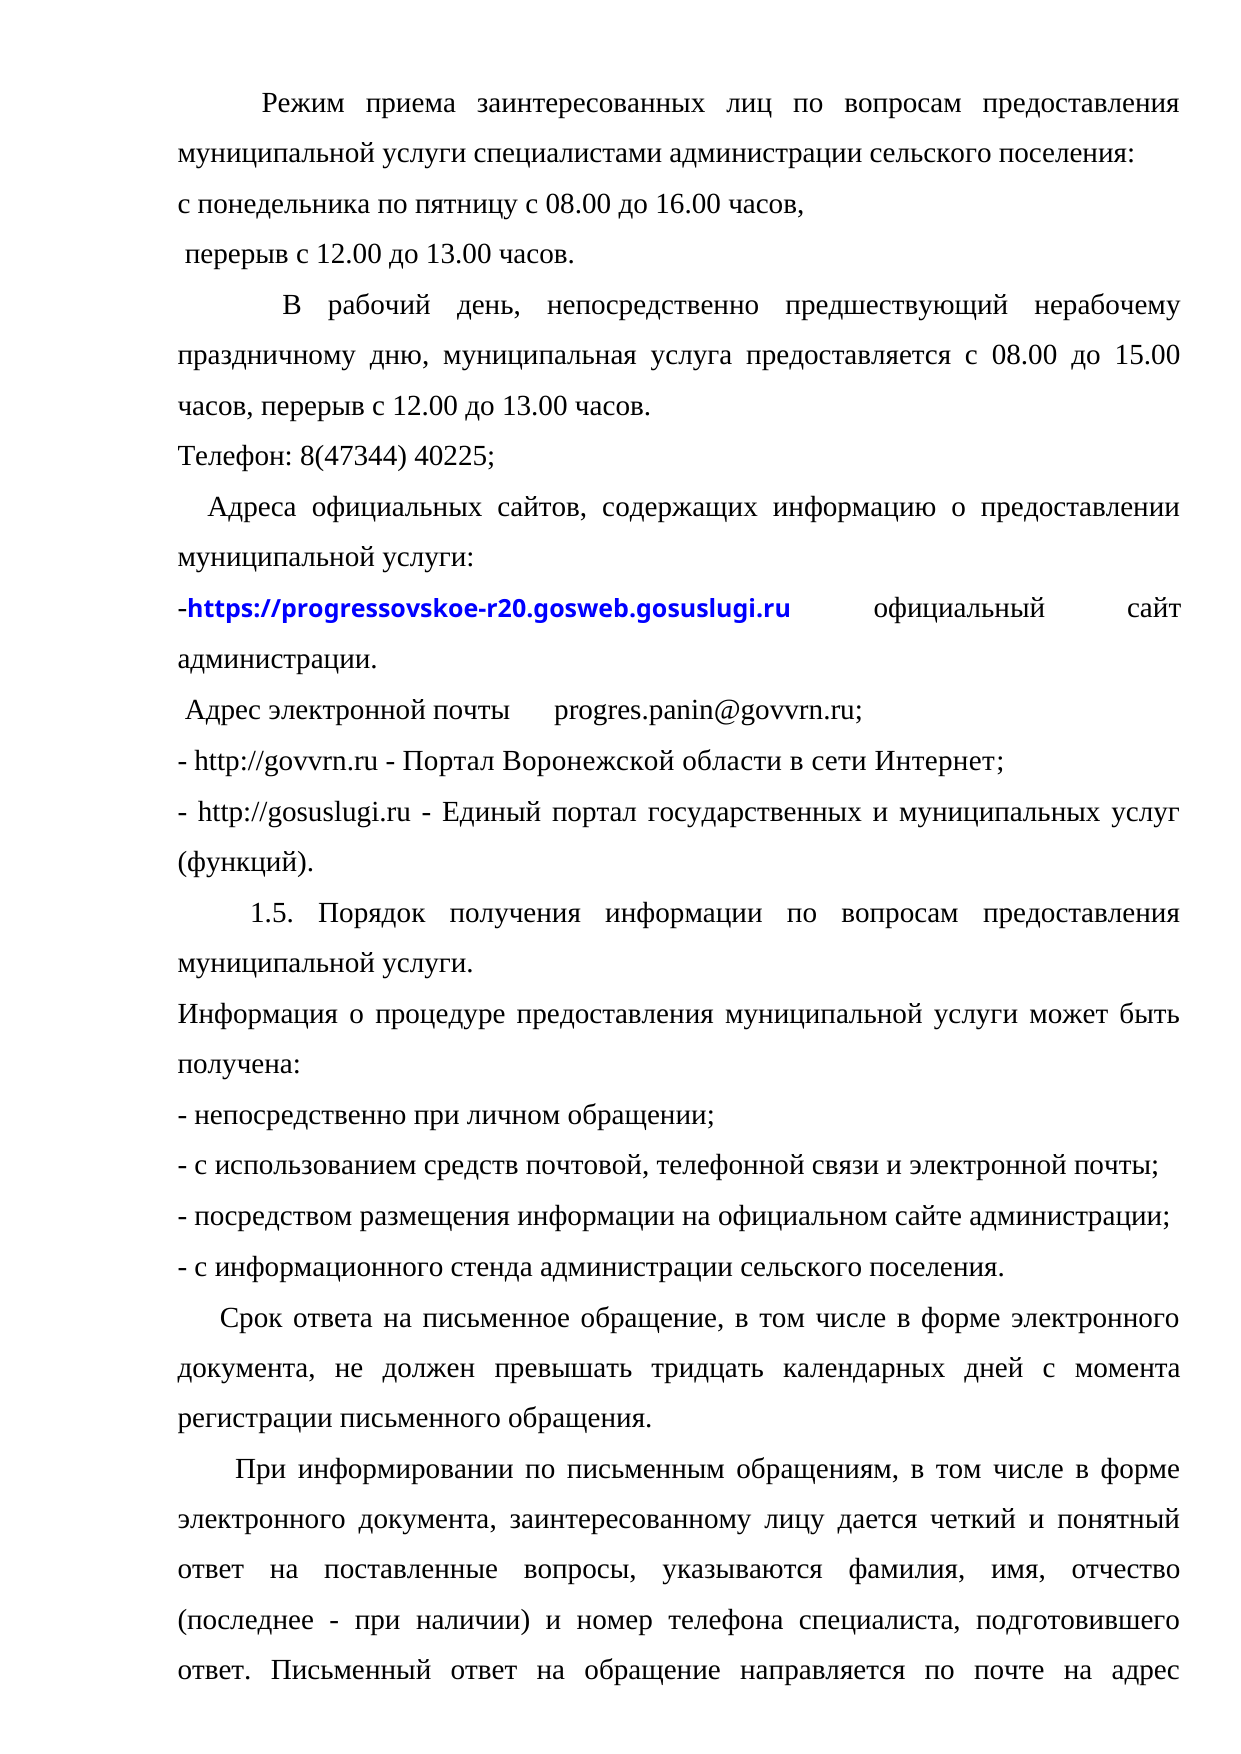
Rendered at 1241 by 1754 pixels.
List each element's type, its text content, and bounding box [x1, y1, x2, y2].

text - http://govvrn.ru - Портал Воронежской области в сети Интернет; [177, 743, 403, 776]
text - посредством размещения информации на официальном сайте администрации; [177, 1198, 1181, 1232]
text с понедельника по пятницу с 08.00 до 16.00 часов, [177, 186, 1181, 219]
text Адрес электронной почты progres.panin@govvrn.ru; [177, 692, 1181, 726]
text перерыв с 12.00 до 13.00 часов. [177, 236, 1181, 270]
text Информация о процедуре предоставления муниципальной услуги может быть получена: [177, 996, 1181, 1079]
text - http://govvrn.ru - Портал Воронежской области в сети Интернет; [997, 743, 1181, 776]
text Режим приема заинтересованных лиц по вопросам предоставления муниципальной услуги специалистами администрации сельского поселения: [177, 85, 1181, 168]
text 1.5. Порядок получения информации по вопросам предоставления муниципальной услуги. [177, 895, 1181, 978]
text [177, 1451, 1181, 1686]
text - непосредственно при личном обращении; [177, 1097, 1181, 1130]
text Адреса официальных сайтов, содержащих информацию о предоставлении муниципальной услуги: [177, 489, 1181, 573]
text - http://gosuslugi.ru - Единый портал государственных и муниципальных услуг (функций). [177, 794, 1181, 877]
text Телефон: 8(47344) 40225; [177, 438, 1181, 472]
text Срок ответа на письменное обращение, в том числе в форме электронного документа, не должен превышать тридцать календарных дней с момента регистрации письменного обращения. [177, 1300, 1181, 1434]
text -https://progressovskoe-r20.gosweb.gosuslugi.ru официальный сайт администрации. [177, 590, 1181, 675]
text В рабочий день, непосредственно предшествующий нерабочему праздничному дню, муниципальная услуга предоставляется с 08.00 до 15.00 часов, перерыв с 12.00 до 13.00 часов. [177, 287, 1181, 421]
text - с использованием средств почтовой, телефонной связи и электронной почты; [177, 1147, 1181, 1181]
text - с информационного стенда администрации сельского поселения. [177, 1249, 1181, 1282]
